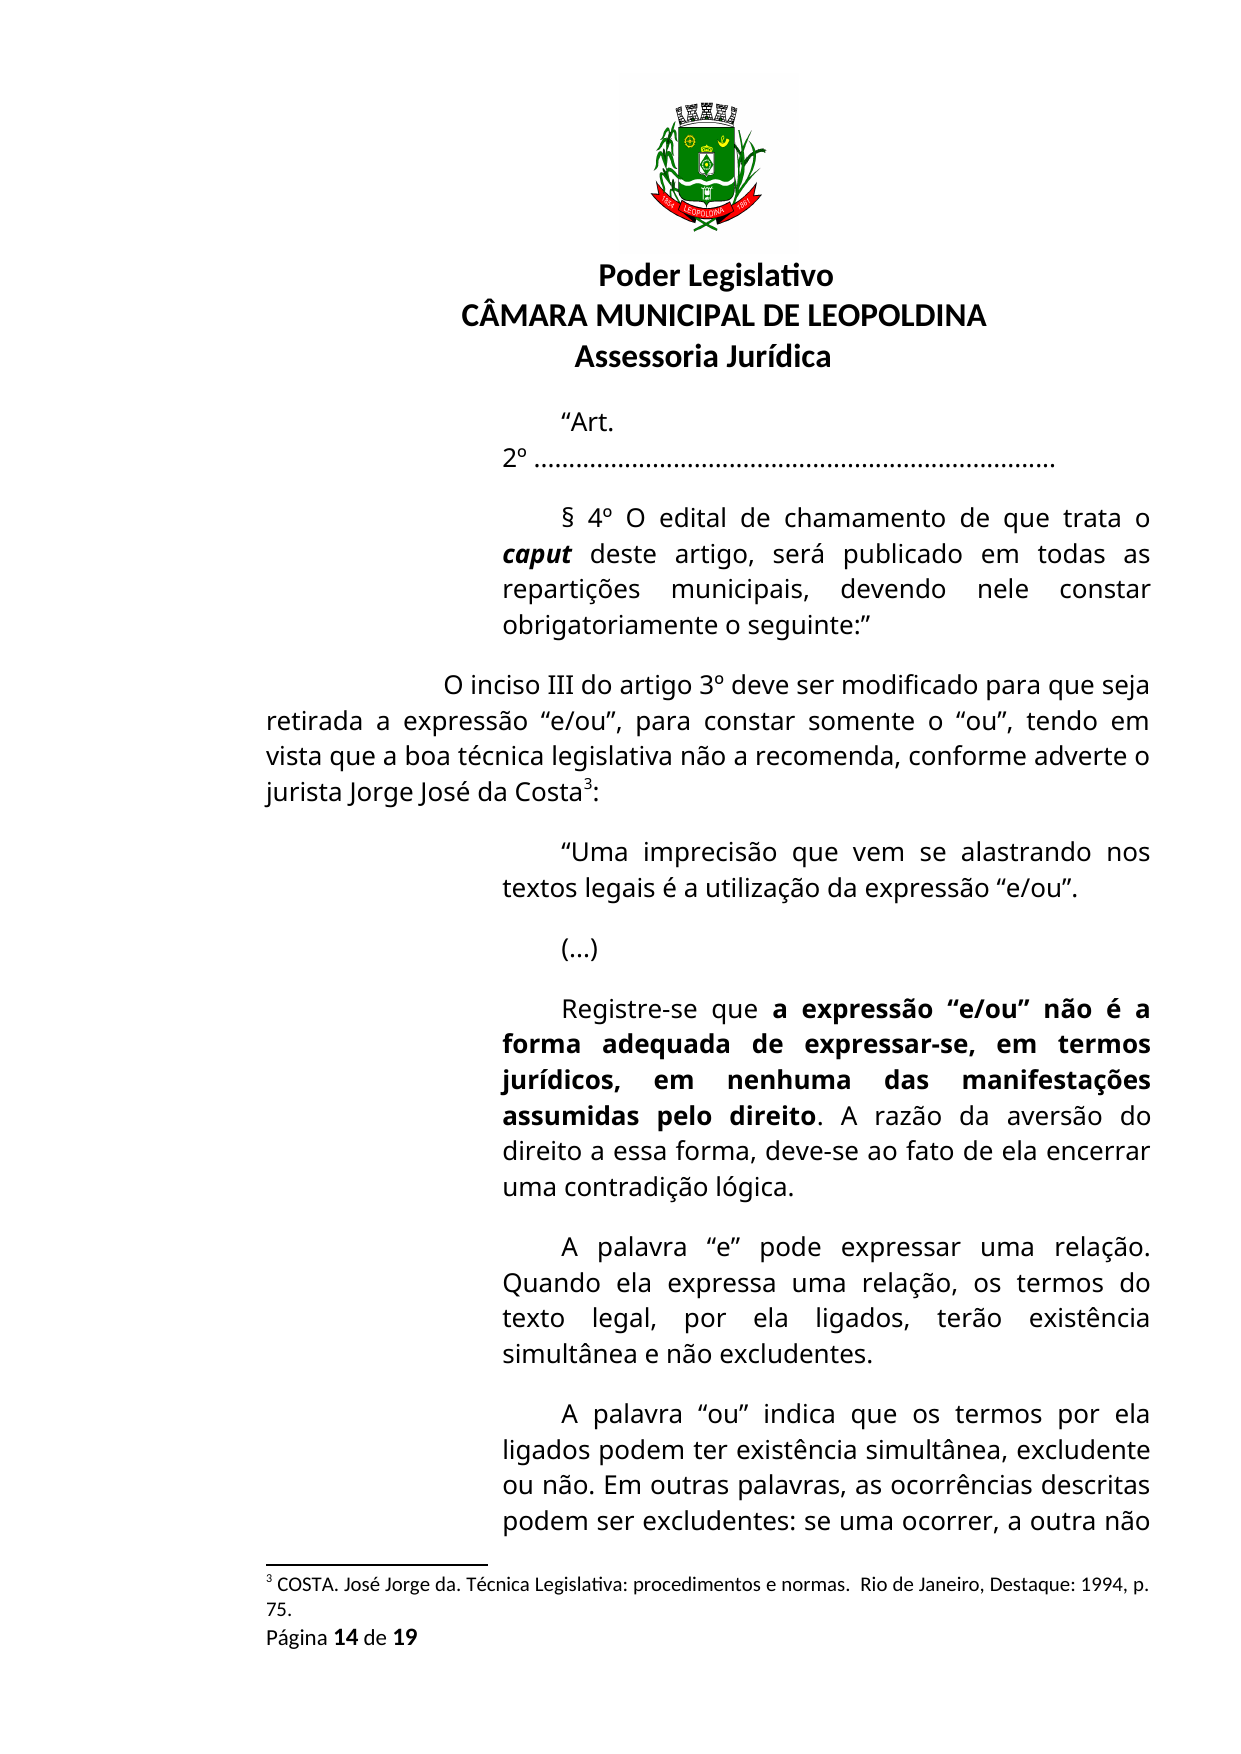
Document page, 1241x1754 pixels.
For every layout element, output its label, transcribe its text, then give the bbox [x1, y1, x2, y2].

text (...) [502, 930, 1152, 966]
picture [618, 73, 799, 254]
text § 4º O edital de chamamento de que trata o caput deste artigo, será publicado em todas as repartições municipais, devendo nele constar obrigatoriamente o seguinte:” [502, 500, 1152, 642]
text A palavra “e” pode expressar uma relação. Quando ela expressa uma relação, os termos do texto legal, por ela ligados, terão existência simultânea e não excludentes. [502, 1229, 1152, 1371]
text Registre-se que a expressão “e/ou” não é a forma adequada de expressar-se, em termos jurídicos, em nenhuma das manifestações assumidas pelo direito. A razão da aversão do direito a essa forma, deve-se ao fato de ela encerrar uma contradição lógica. [502, 991, 1152, 1204]
text O inciso III do artigo 3º deve ser modificado para que seja retirada a expressão “e/ou”, para constar somente o “ou”, tendo em vista que a boa técnica legislativa não a recomenda, conforme adverte o jurista Jorge José da Costa: [266, 667, 1152, 809]
text “Art. 2º ........................................................................... [502, 404, 1152, 475]
text “Uma imprecisão que vem se alastrando nos textos legais é a utilização da expressão “e/ou”. [502, 834, 1152, 905]
